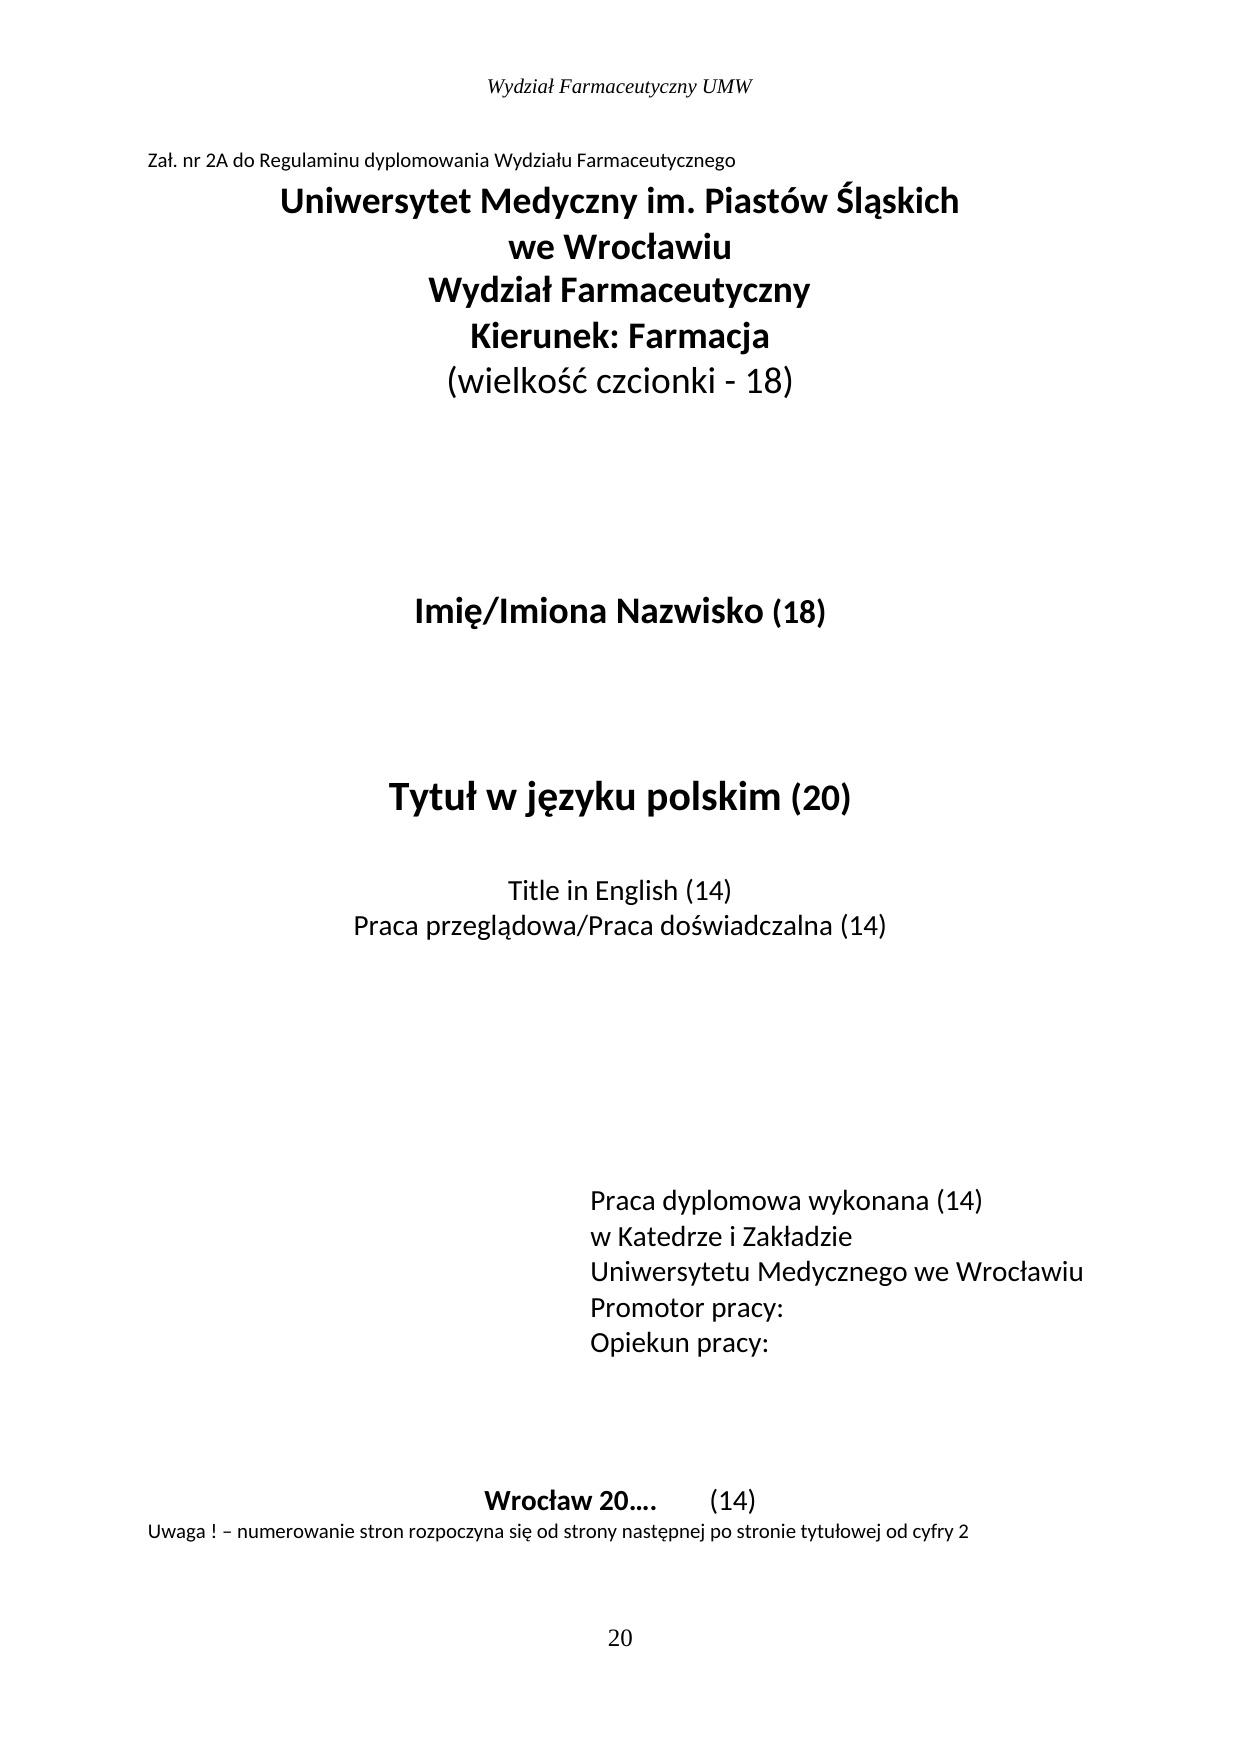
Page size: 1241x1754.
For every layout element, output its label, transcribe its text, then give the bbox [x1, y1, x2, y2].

subtitle Wydział Farmaceutyczny [148, 268, 1091, 312]
text we Wrocławiu [148, 223, 1092, 268]
text Promotor pracy: [516, 1289, 1092, 1324]
text Imię/Imiona Nazwisko (18) [148, 587, 1092, 632]
text (wielkość czcionki - 18) [148, 357, 1092, 403]
text Uwaga ! – numerowanie stron rozpoczyna się od strony następnej po stronie tytułowej od cyfry 2 [148, 1518, 1092, 1543]
text Praca dyplomowa wykonana (14) [516, 1182, 1092, 1218]
text Zał. nr 2A do Regulaminu dyplomowania Wydziału Farmaceutycznego [148, 148, 1092, 173]
text Kierunek: Farmacja [148, 312, 1092, 357]
text Uniwersytetu Medycznego we Wrocławiu [590, 1253, 1092, 1289]
text Uniwersytet Medyczny im. Piastów Śląskich [148, 177, 1092, 223]
text Wrocław 20…. (14) [148, 1482, 1092, 1518]
text Praca przeglądowa/Praca doświadczalna (14) [148, 907, 1092, 943]
text Tytuł w języku polskim (20) [148, 770, 1092, 821]
text Title in English (14) [148, 872, 1092, 907]
text w Katedrze i Zakładzie [516, 1218, 1092, 1253]
text Opiekun pracy: [516, 1324, 1092, 1360]
